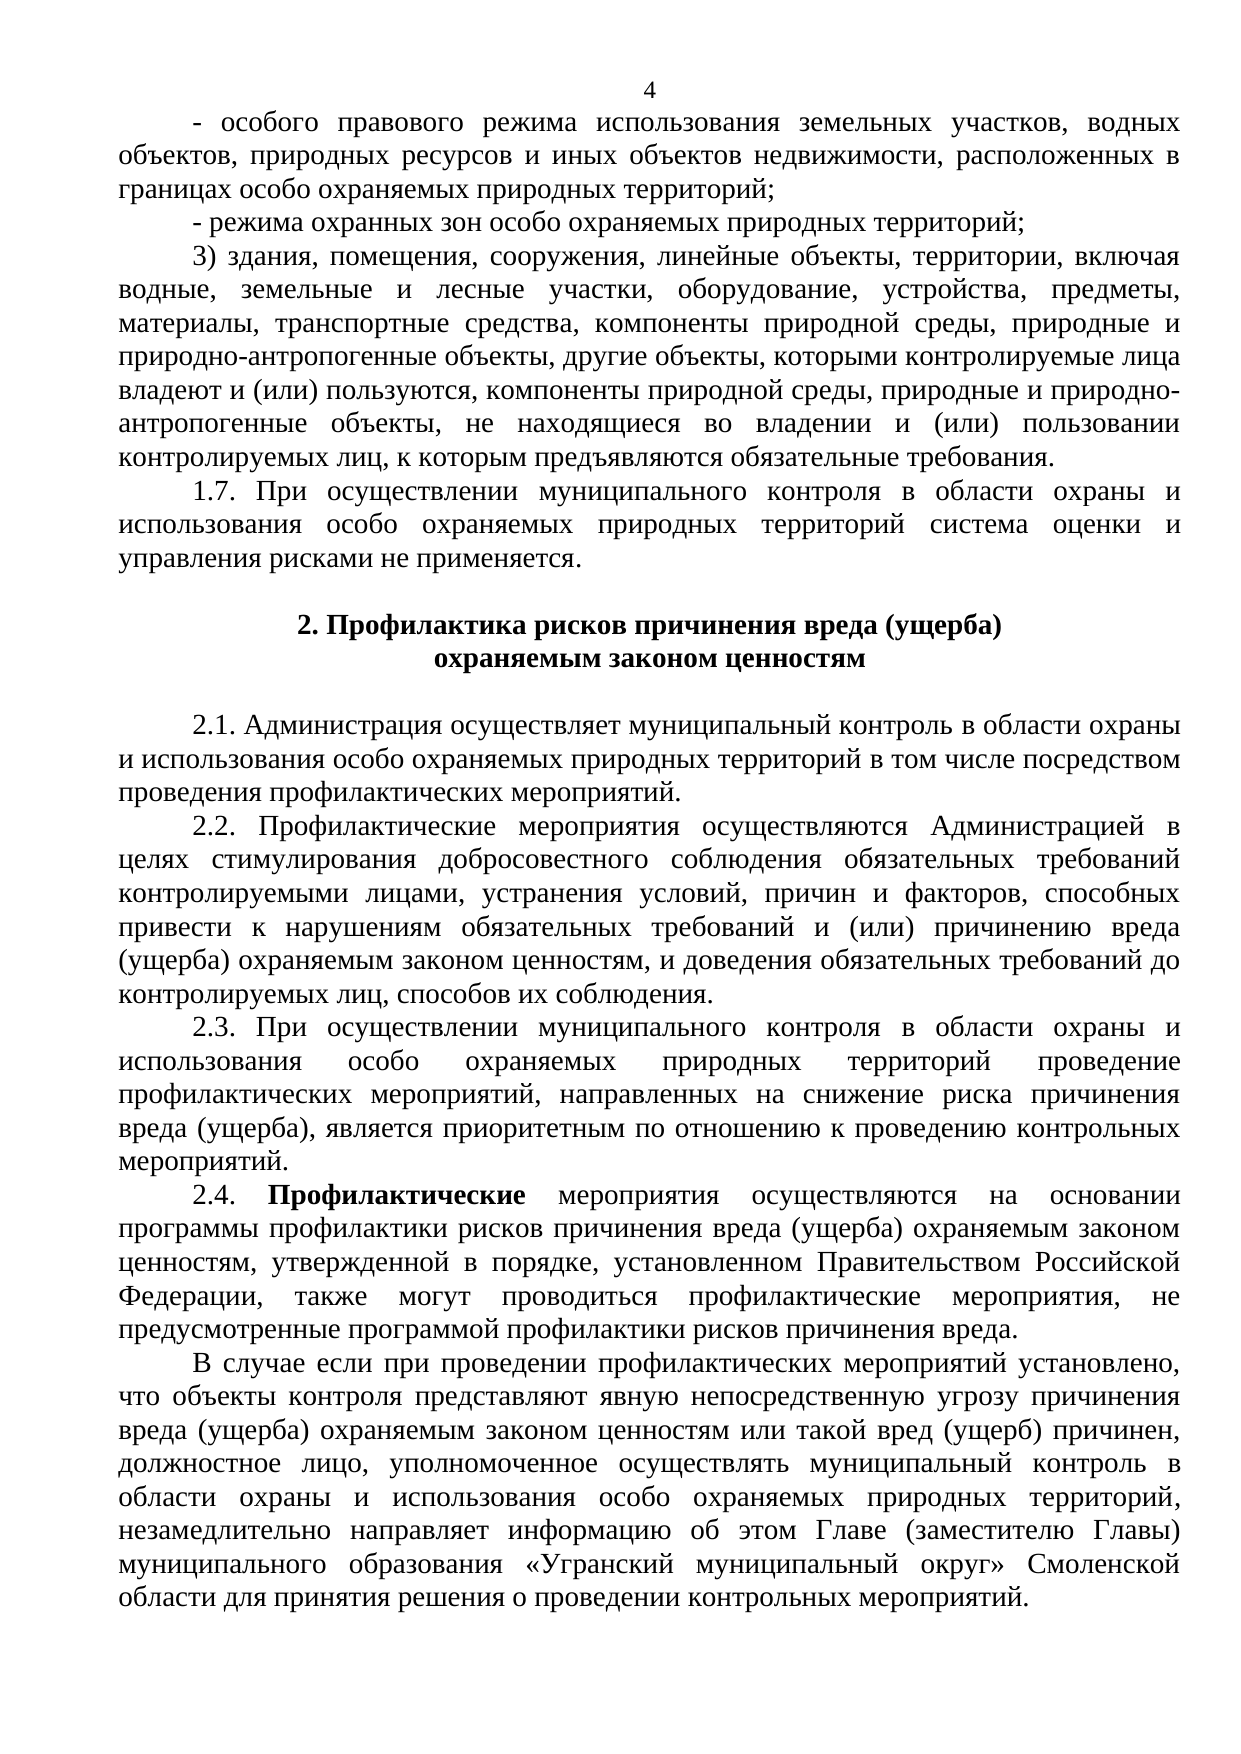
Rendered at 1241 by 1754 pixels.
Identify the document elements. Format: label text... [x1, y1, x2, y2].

text 2. Профилактика рисков причинения вреда (ущерба) [118, 607, 1181, 640]
text - режима охранных зон особо охраняемых природных территорий; [118, 204, 1181, 238]
text 3) здания, помещения, сооружения, линейные объекты, территории, включая водные, земельные и лесные участки, оборудование, устройства, предметы, материалы, транспортные средства, компоненты природной среды, природные и природно-антропогенные объекты, другие объекты, которыми контролируемые лица владеют и (или) пользуются, компоненты природной среды, природные и природно-антропогенные объекты, не находящиеся во владении и (или) пользовании контролируемых лиц, к которым предъявляются обязательные требования. [118, 238, 1181, 473]
text 2.1. Администрация осуществляет муниципальный контроль в области охраны и использования особо охраняемых природных территорий в том числе посредством проведения профилактических мероприятий. [118, 707, 1181, 808]
text В случае если при проведении профилактических мероприятий установлено, что объекты контроля представляют явную непосредственную угрозу причинения вреда (ущерба) охраняемым законом ценностям или такой вред (ущерб) причинен, должностное лицо, уполномоченное осуществлять муниципальный контроль в области охраны и использования особо охраняемых природных территорий, незамедлительно направляет информацию об этом Главе (заместителю Главы) муниципального образования «Угранский муниципальный округ» Смоленской области для принятия решения о проведении контрольных мероприятий. [118, 1345, 1181, 1613]
text - особого правового режима использования земельных участков, водных объектов, природных ресурсов и иных объектов недвижимости, расположенных в границах особо охраняемых природных территорий; [118, 104, 1181, 204]
text охраняемым законом ценностям [118, 640, 1181, 674]
text 2.2. Профилактические мероприятия осуществляются Администрацией в целях стимулирования добросовестного соблюдения обязательных требований контролируемыми лицами, устранения условий, причин и факторов, способных привести к нарушениям обязательных требований и (или) причинению вреда (ущерба) охраняемым законом ценностям, и доведения обязательных требований до контролируемых лиц, способов их соблюдения. [118, 808, 1181, 1009]
text 2.3. При осуществлении муниципального контроля в области охраны и использования особо охраняемых природных территорий проведение профилактических мероприятий, направленных на снижение риска причинения вреда (ущерба), является приоритетным по отношению к проведению контрольных мероприятий. [118, 1009, 1181, 1177]
text 2.4. Профилактические мероприятия осуществляются на основании программы профилактики рисков причинения вреда (ущерба) охраняемым законом ценностям, утвержденной в порядке, установленном Правительством Российской Федерации, также могут проводиться профилактические мероприятия, не предусмотренные программой профилактики рисков причинения вреда. [118, 1177, 1181, 1345]
text 1.7. При осуществлении муниципального контроля в области охраны и использования особо охраняемых природных территорий система оценки и управления рисками не применяется. [118, 473, 1181, 573]
